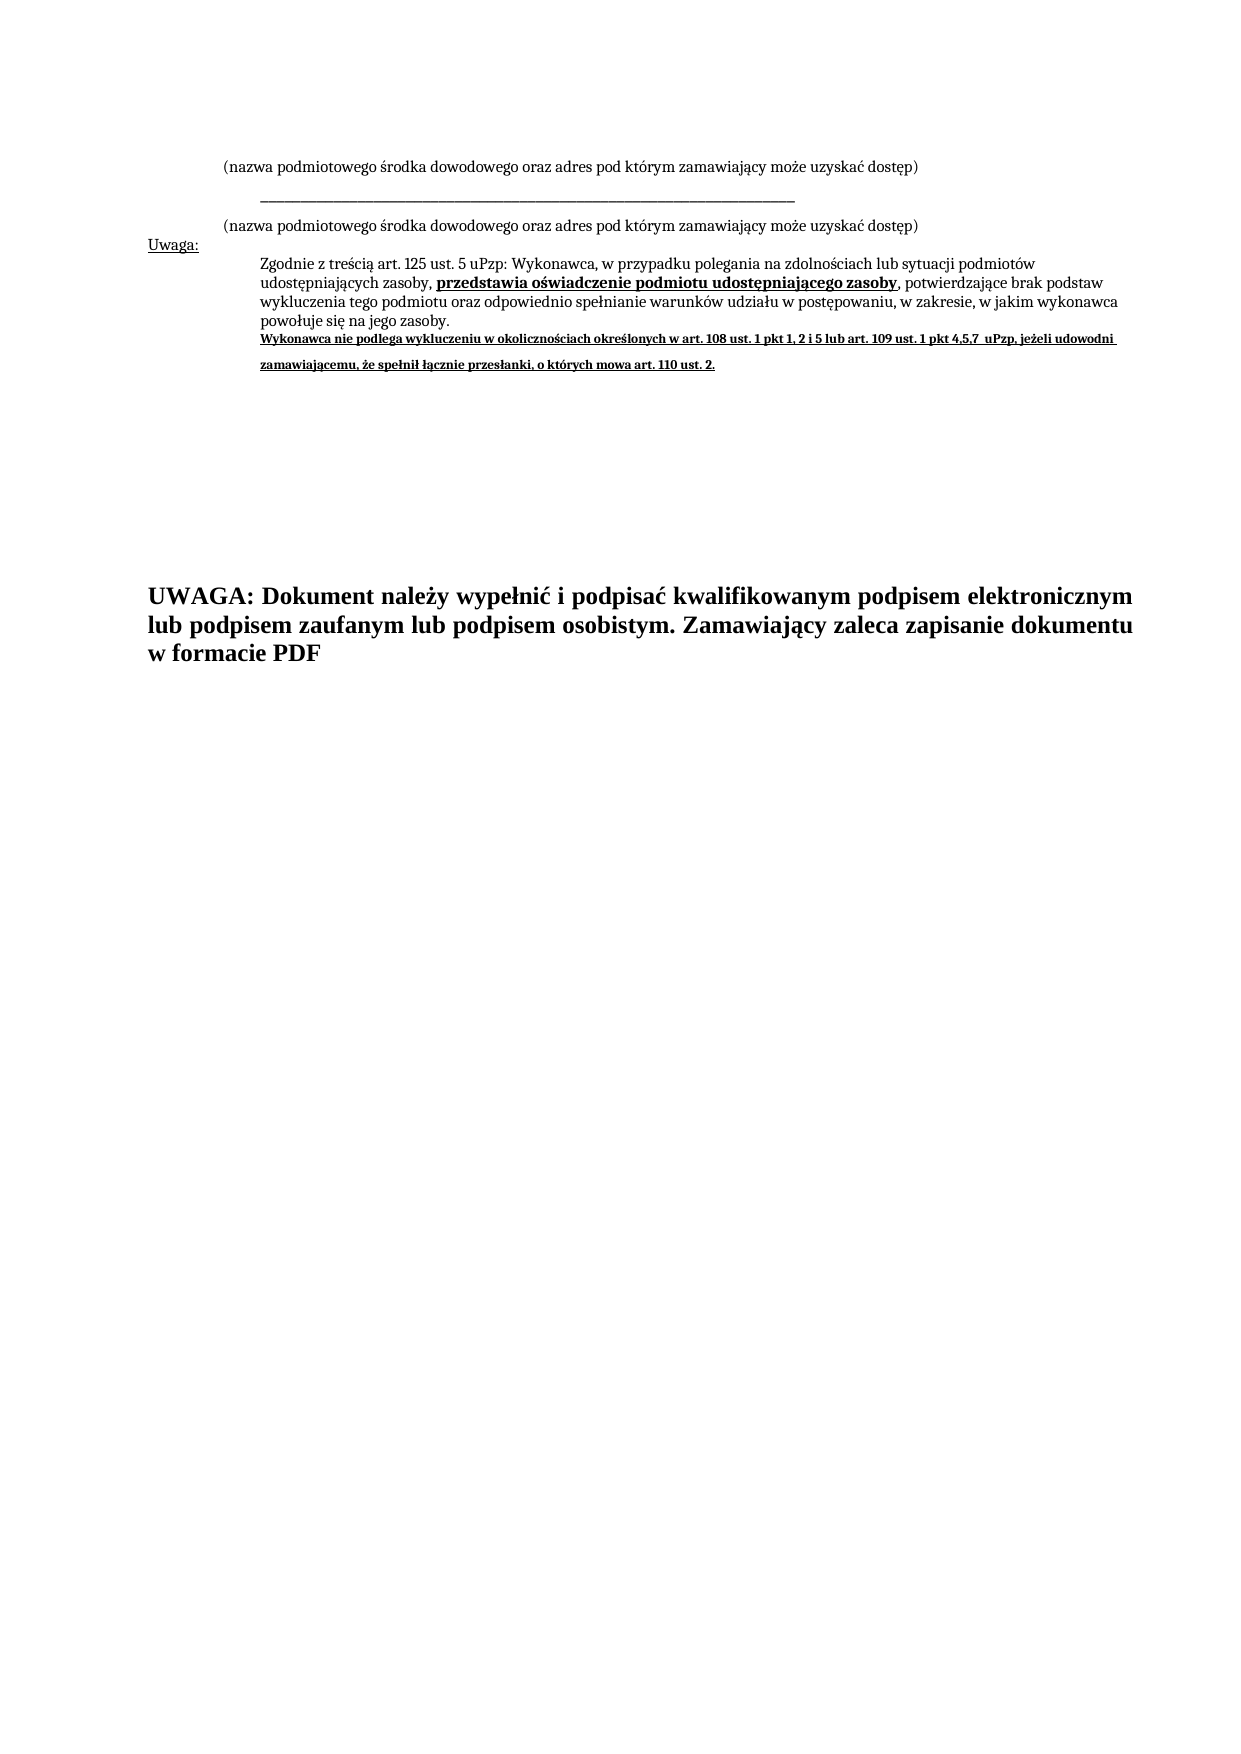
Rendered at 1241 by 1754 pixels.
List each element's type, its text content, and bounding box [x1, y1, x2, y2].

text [260, 177, 1134, 206]
text Uwaga: [148, 235, 1134, 254]
text Wykonawca nie podlega wykluczeniu w okolicznościach określonych w art. 108 ust. 1 pkt 1, 2 i 5 lub art. 109 ust. 1 pkt 4,5,7 uPzp, jeżeli udowodni zamawiającemu, że spełnił łącznie przesłanki, o których mowa art. 110 ust. 2. [260, 331, 1134, 384]
text UWAGA: Dokument należy wypełnić i podpisać kwalifikowanym podpisem elektronicznym lub podpisem zaufanym lub podpisem osobistym. Zamawiający zaleca zapisanie dokumentu w formacie PDF [148, 581, 1134, 667]
text Zgodnie z treścią art. 125 ust. 5 uPzp: Wykonawca, w przypadku polegania na zdolnościach lub sytuacji podmiotów udostępniających zasoby, przedstawia oświadczenie podmiotu udostępniającego zasoby, potwierdzające brak podstaw wykluczenia tego podmiotu oraz odpowiednio spełnianie warunków udziału w postępowaniu, w zakresie, w jakim wykonawca powołuje się na jego zasoby. [260, 254, 1134, 331]
text (nazwa podmiotowego środka dowodowego oraz adres pod którym zamawiający może uzyskać dostęp) [223, 148, 1134, 177]
text (nazwa podmiotowego środka dowodowego oraz adres pod którym zamawiający może uzyskać dostęp) [223, 206, 1134, 235]
